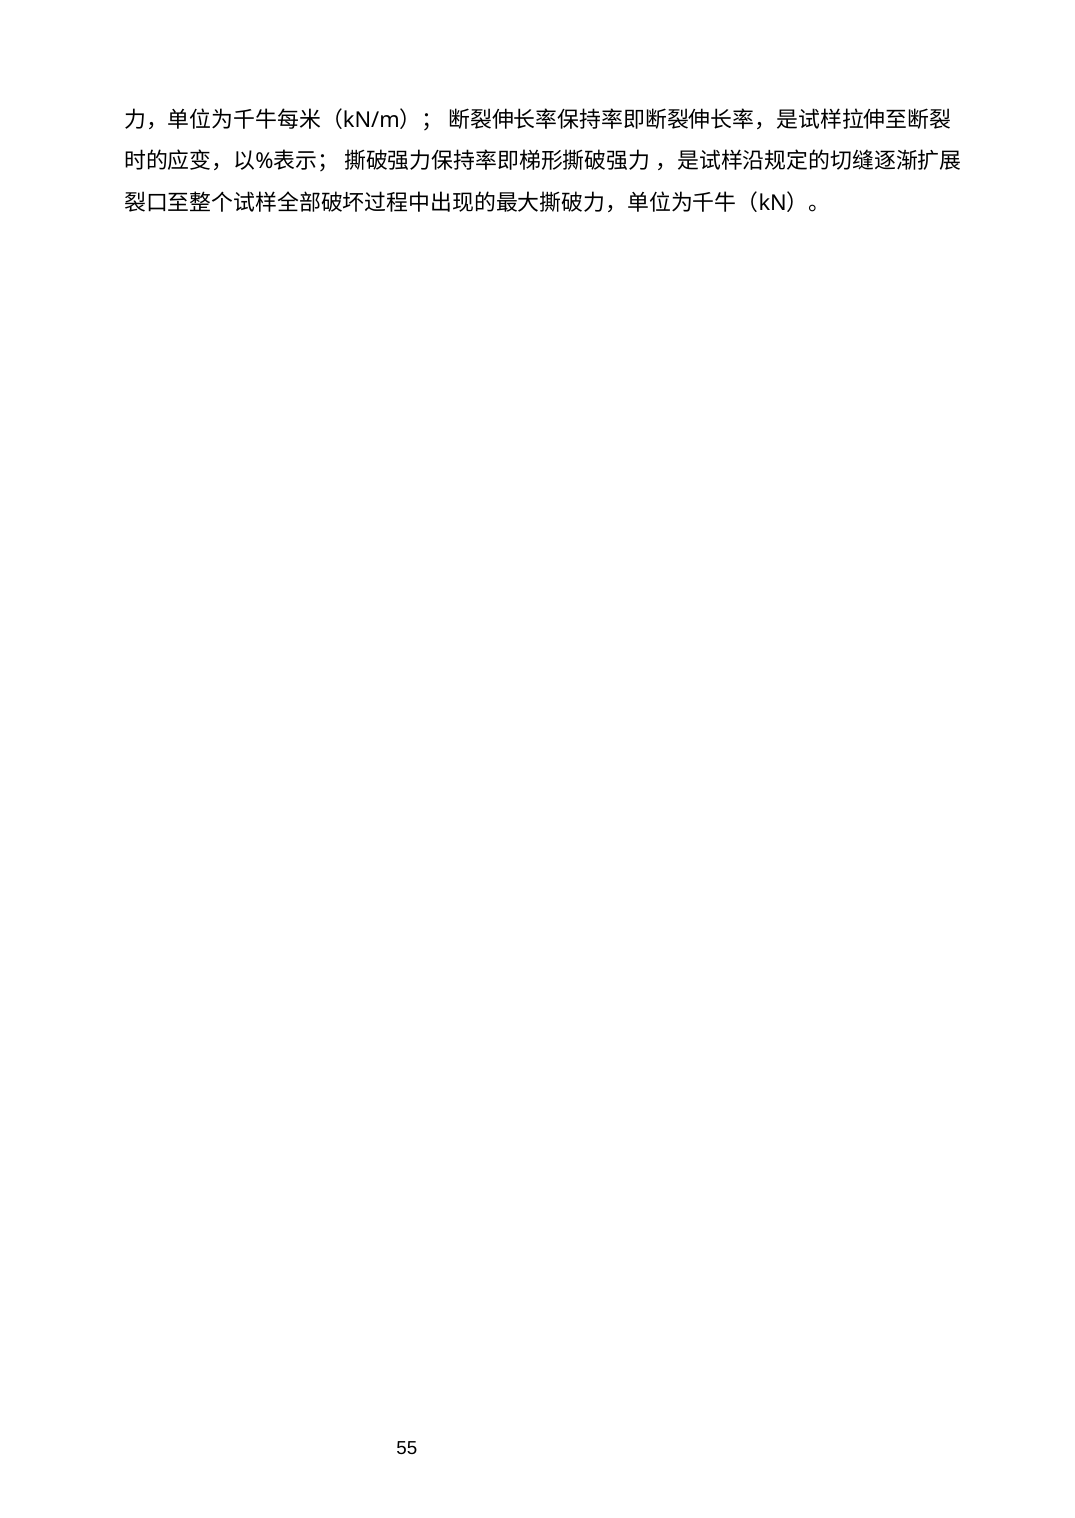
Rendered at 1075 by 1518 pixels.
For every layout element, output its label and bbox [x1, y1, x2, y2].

text [124, 102, 968, 216]
